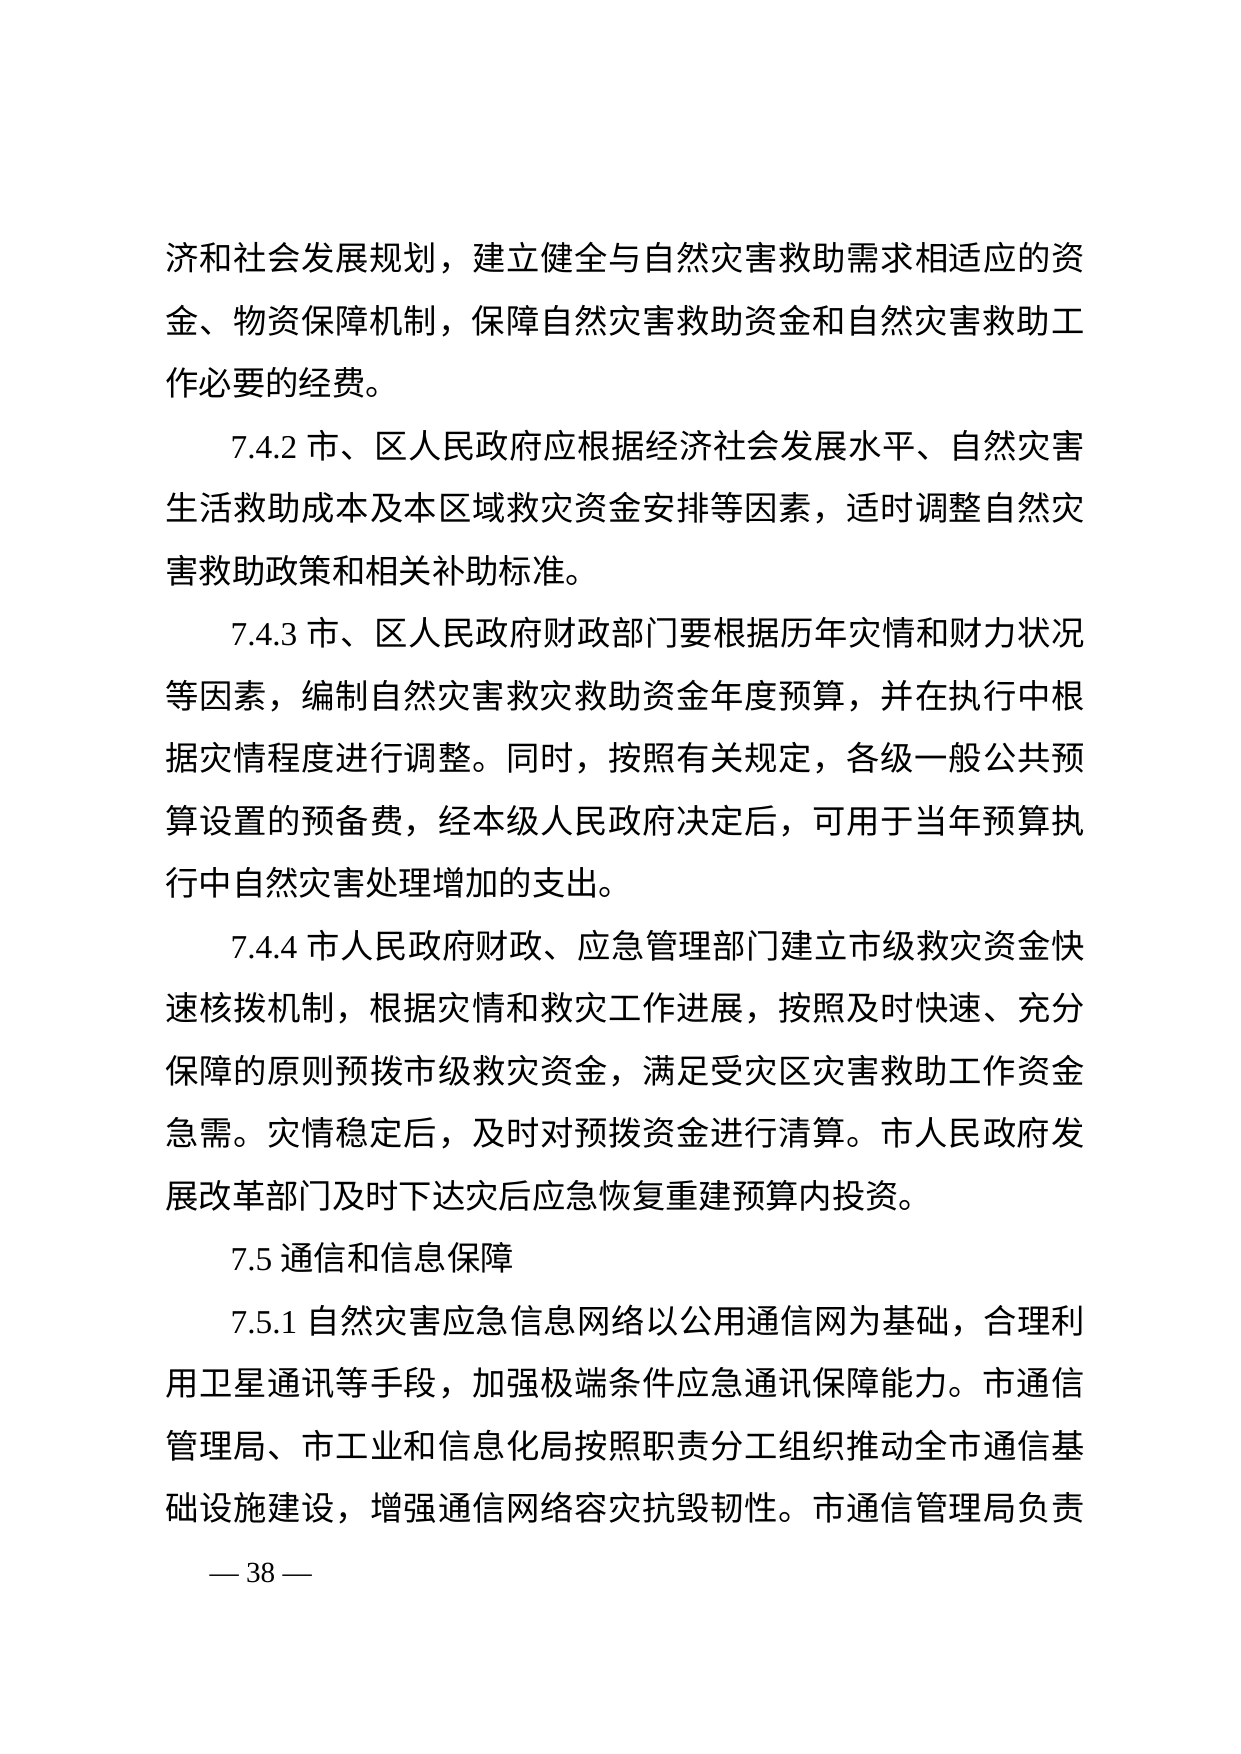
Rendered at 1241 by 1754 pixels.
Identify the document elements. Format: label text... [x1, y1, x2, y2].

text 7.4.3 市、区人民政府财政部门要根据历年灾情和财力状况等因素，编制自然灾害救灾救助资金年度预算，并在执行中根据灾情程度进行调整。同时，按照有关规定，各级一般公共预算设置的预备费，经本级人民政府决定后，可用于当年预算执行中自然灾害处理增加的支出。 [165, 596, 1087, 908]
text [165, 1283, 1087, 1533]
text 7.5 通信和信息保障 [165, 1221, 1087, 1283]
text 7.4.2 市、区人民政府应根据经济社会发展水平、自然灾害生活救助成本及本区域救灾资金安排等因素，适时调整自然灾害救助政策和相关补助标准。 [165, 408, 1087, 596]
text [165, 221, 1087, 408]
text 7.4.4 市人民政府财政、应急管理部门建立市级救灾资金快速核拨机制，根据灾情和救灾工作进展，按照及时快速、充分保障的原则预拨市级救灾资金，满足受灾区灾害救助工作资金急需。灾情稳定后，及时对预拨资金进行清算。市人民政府发展改革部门及时下达灾后应急恢复重建预算内投资。 [165, 908, 1087, 1221]
